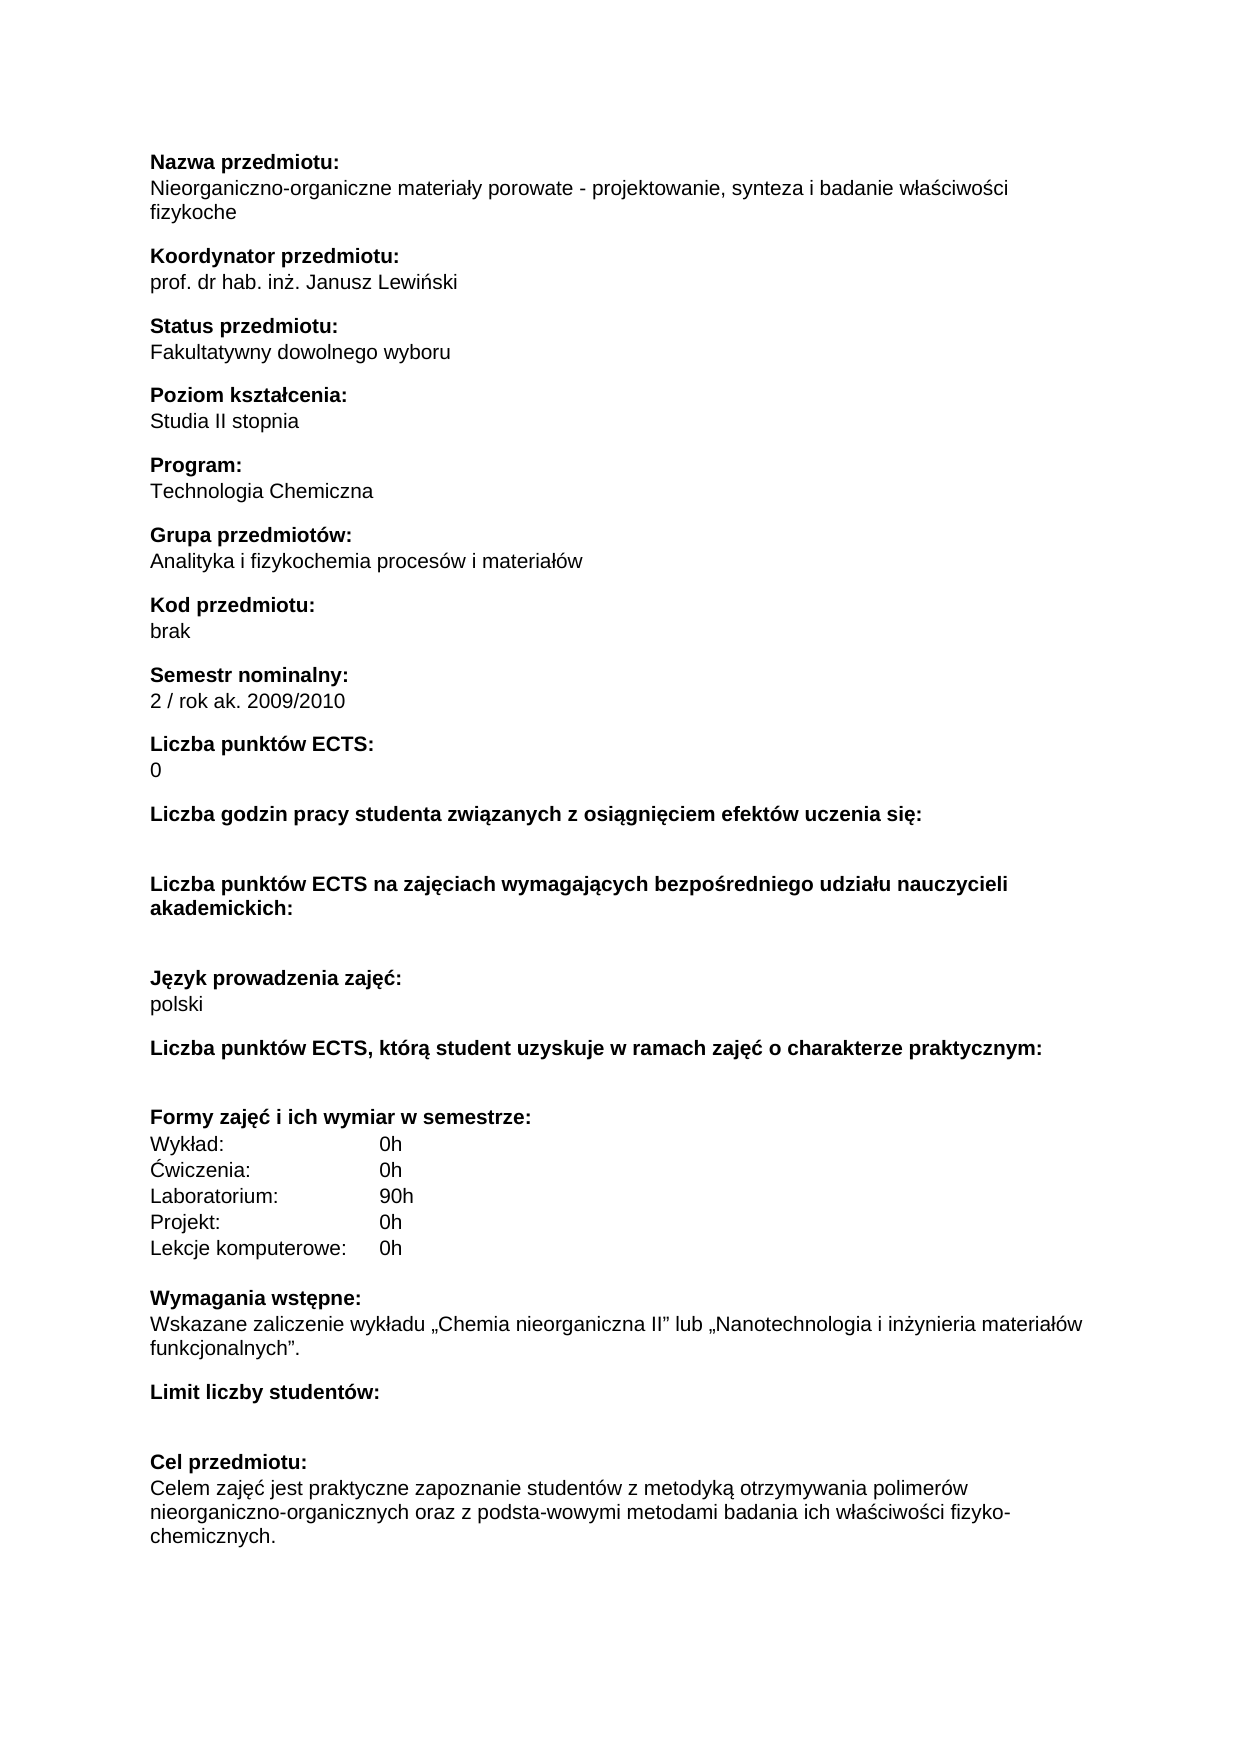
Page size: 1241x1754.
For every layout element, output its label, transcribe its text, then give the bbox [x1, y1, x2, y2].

text Analityka i fizykochemia procesów i materiałów [150, 549, 1090, 573]
text Wymagania wstępne: [150, 1286, 1090, 1310]
text Limit liczby studentów: [150, 1380, 1090, 1404]
text 2 / rok ak. 2009/2010 [150, 688, 1090, 712]
text Wskazane zaliczenie wykładu „Chemia nieorganiczna II” lub „Nanotechnologia i inżynieria materiałów funkcjonalnych”. [150, 1312, 1090, 1360]
text Koordynator przedmiotu: [150, 244, 1090, 268]
text Grupa przedmiotów: [150, 523, 1090, 547]
table_header 0h [369, 1132, 597, 1156]
text Semestr nominalny: [150, 662, 1090, 686]
table_header Wykład: [140, 1132, 367, 1156]
table_cell Laboratorium: [140, 1184, 367, 1208]
text Język prowadzenia zajęć: [150, 966, 1090, 989]
text Cel przedmiotu: [150, 1449, 1090, 1473]
text Program: [150, 453, 1090, 477]
text Studia II stopnia [150, 409, 1090, 433]
table_cell 0h [369, 1156, 597, 1182]
text Kod przedmiotu: [150, 593, 1090, 617]
table_cell 0h [369, 1234, 597, 1260]
table_cell 90h [369, 1182, 597, 1208]
text Liczba godzin pracy studenta związanych z osiągnięciem efektów uczenia się: [150, 802, 1090, 826]
text prof. dr hab. inż. Janusz Lewiński [150, 270, 1090, 294]
text Nieorganiczno-organiczne materiały porowate - projektowanie, synteza i badanie właściwości fizykoche [150, 176, 1090, 224]
table_cell Ćwiczenia: [140, 1158, 367, 1182]
text brak [150, 619, 1090, 643]
text Fakultatywny dowolnego wyboru [150, 339, 1090, 363]
text Celem zajęć jest praktyczne zapoznanie studentów z metodyką otrzymywania polimerów nieorganiczno-organicznych oraz z podsta-wowymi metodami badania ich właściwości fizyko-chemicznych. [150, 1476, 1090, 1547]
text Liczba punktów ECTS, którą student uzyskuje w ramach zajęć o charakterze praktycznym: [150, 1035, 1090, 1059]
table_cell Lekcje komputerowe: [140, 1236, 367, 1260]
text polski [150, 992, 1090, 1016]
text Liczba punktów ECTS: [150, 732, 1090, 756]
text Liczba punktów ECTS na zajęciach wymagających bezpośredniego udziału nauczycieli akademickich: [150, 872, 1090, 920]
table_cell 0h [369, 1208, 597, 1234]
text Nazwa przedmiotu: [150, 150, 1090, 174]
text Technologia Chemiczna [150, 479, 1090, 503]
table_cell Projekt: [140, 1210, 367, 1234]
text Formy zajęć i ich wymiar w semestrze: [150, 1105, 1090, 1129]
text Poziom kształcenia: [150, 383, 1090, 407]
text Status przedmiotu: [150, 313, 1090, 337]
text 0 [150, 758, 1090, 782]
